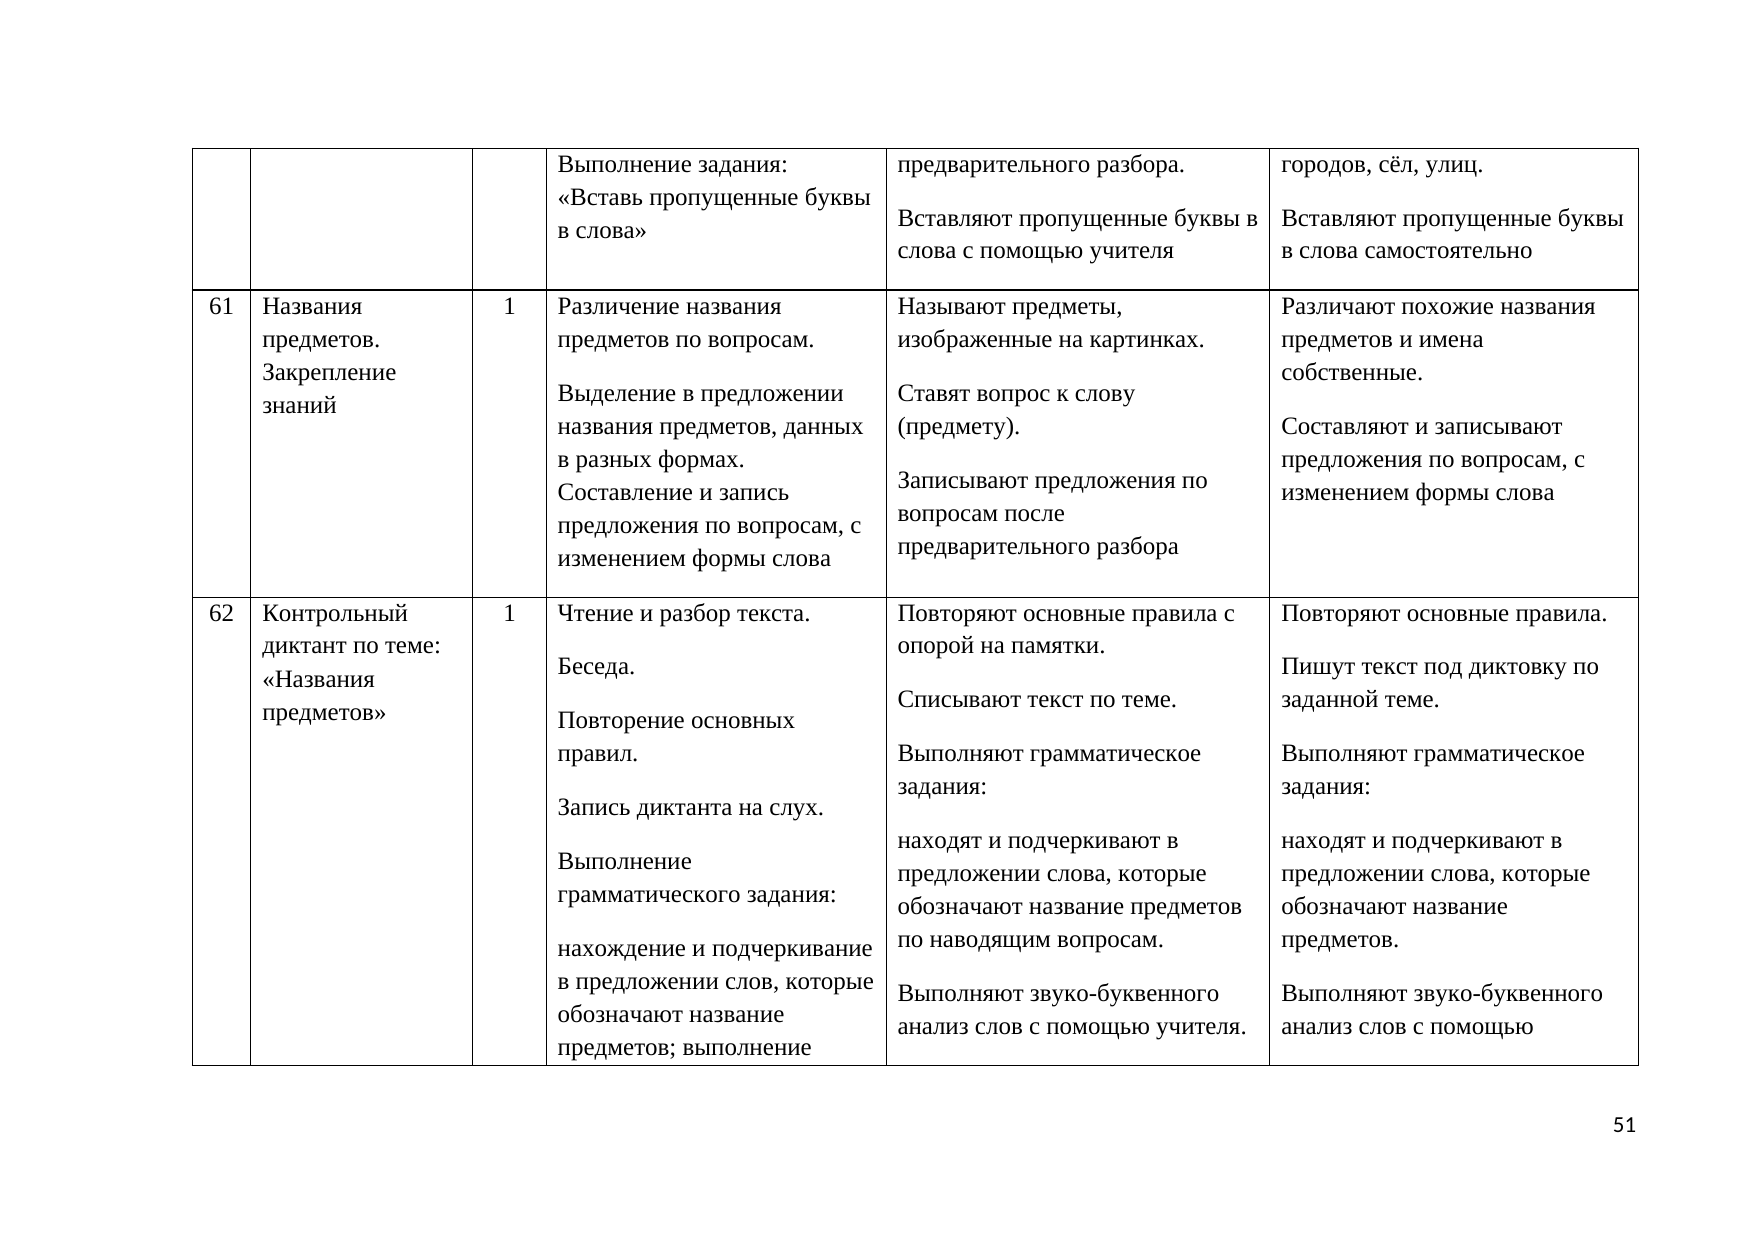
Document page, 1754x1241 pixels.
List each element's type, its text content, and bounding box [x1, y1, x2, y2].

table_header Названия предметов. Закрепление знаний [251, 291, 472, 597]
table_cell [547, 149, 886, 289]
table_header Различают похожие названия предметов и имена собственные. Составляют и записывают предложения по вопросам, с изменением формы слова [1270, 291, 1638, 597]
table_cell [547, 598, 886, 1064]
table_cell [887, 598, 1269, 1064]
table_header 61 [193, 291, 250, 597]
table_header Различение названия предметов по вопросам. Выделение в предложении названия предметов, данных в разных формах. Составление и запись предложения по вопросам, с изменением формы слова [547, 291, 886, 597]
table_cell 1 [473, 149, 546, 289]
table_cell 60 [193, 149, 250, 289]
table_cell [1270, 149, 1638, 289]
table_header Называют предметы, изображенные на картинках. Ставят вопрос к слову (предмету). Записывают предложения по вопросам после предварительного разбора [887, 291, 1269, 597]
table_cell 1 [473, 598, 546, 1064]
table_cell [887, 149, 1269, 289]
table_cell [1270, 598, 1638, 1064]
table_header 1 [473, 291, 546, 597]
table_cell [251, 598, 472, 1064]
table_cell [251, 149, 472, 289]
table_cell 62 [193, 598, 250, 1064]
